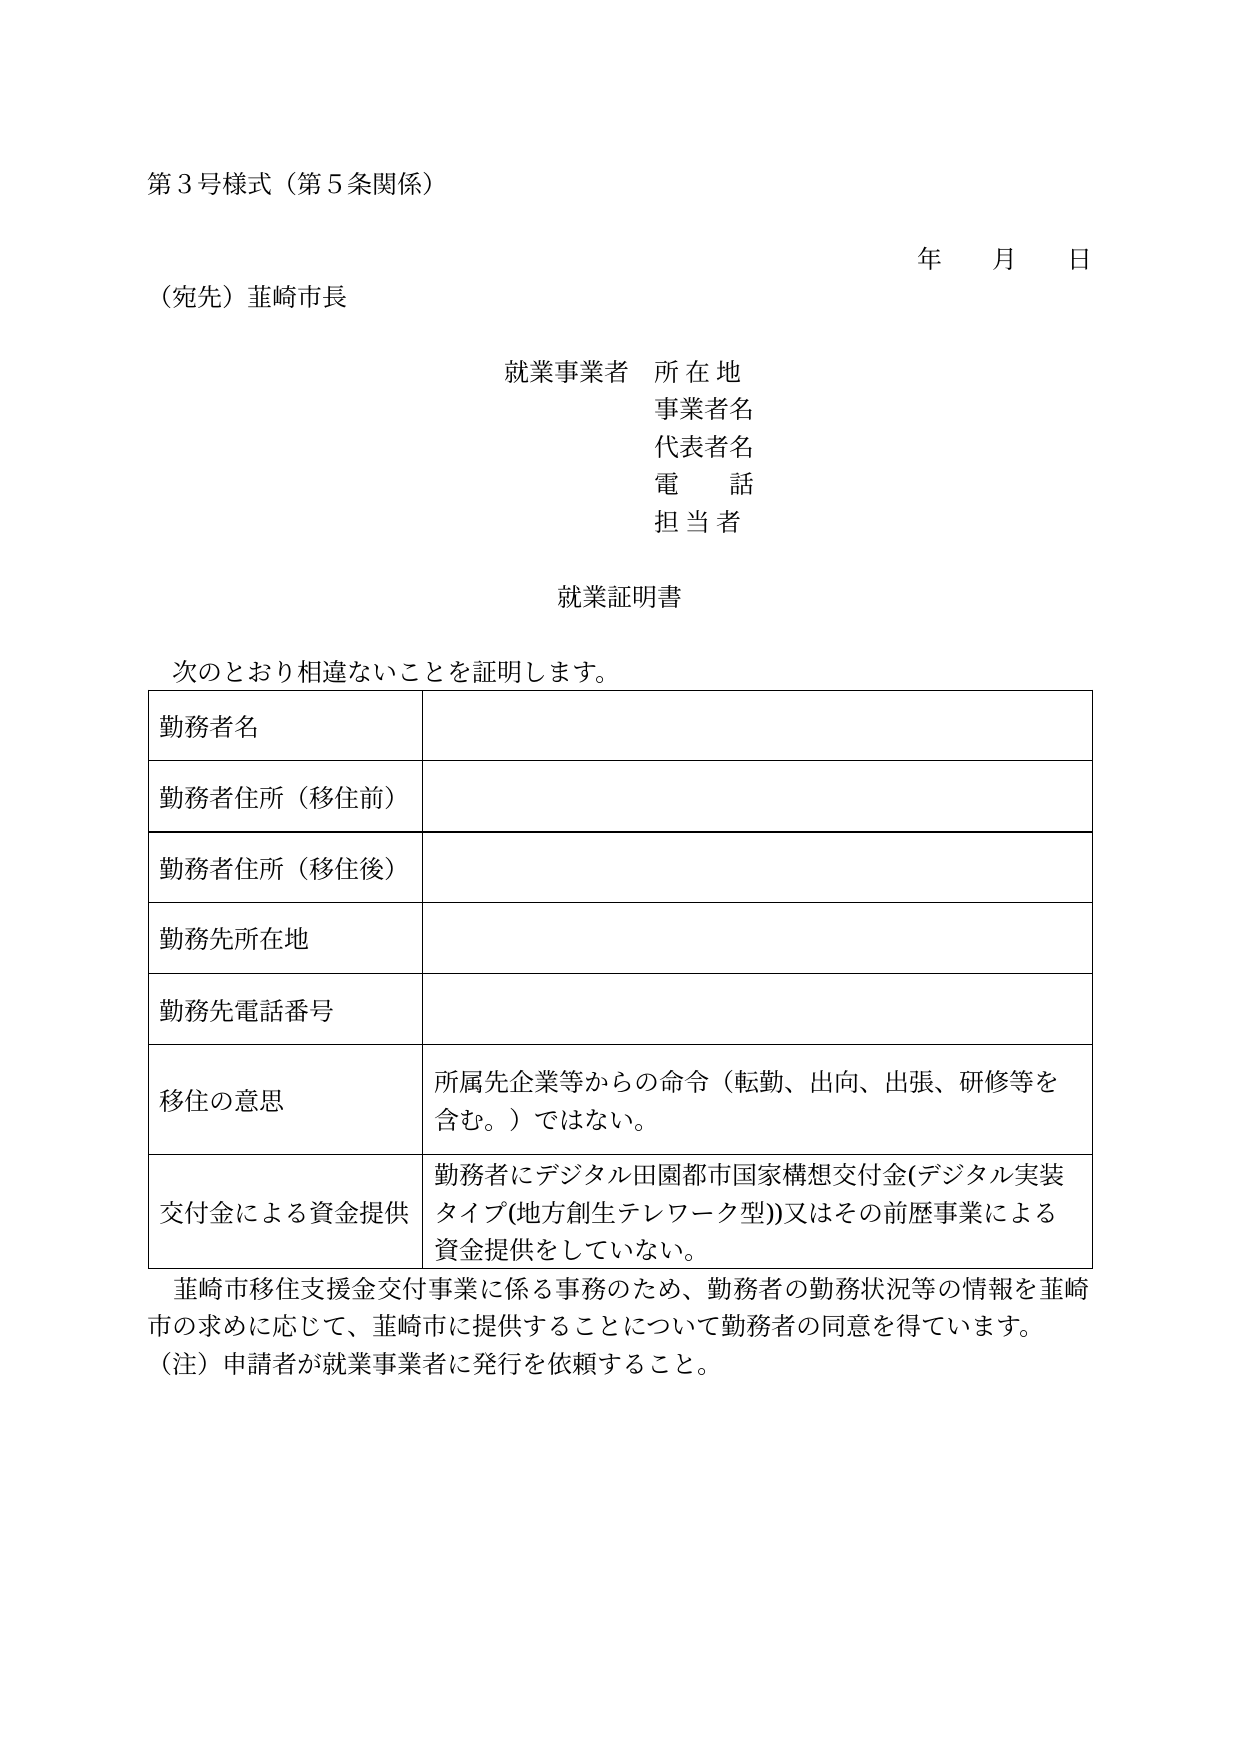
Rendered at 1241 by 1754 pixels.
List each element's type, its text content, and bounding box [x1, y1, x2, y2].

text （宛先）韮崎市長 [148, 277, 1092, 314]
table_cell 交付金による資金提供 [149, 1155, 422, 1268]
text （注）申請者が就業事業者に発行を依頼すること。 [148, 1344, 1092, 1381]
text 代表者名 [148, 427, 1092, 464]
table_cell [423, 903, 1092, 973]
text 年 月 日 [148, 239, 1092, 277]
table_cell [423, 761, 1092, 831]
text 韮崎市移住支援金交付事業に係る事務のため、勤務者の勤務状況等の情報を韮崎市の求めに応じて、韮崎市に提供することについて勤務者の同意を得ています。 [148, 1269, 1092, 1344]
text 就業証明書 [148, 577, 1092, 614]
table_cell 勤務者住所（移住前） [149, 761, 422, 831]
table_cell 所属先企業等からの命令（転勤、出向、出張、研修等を含む。）ではない。 [423, 1045, 1092, 1154]
text 電 話 [148, 464, 1092, 502]
table_cell 勤務者にデジタル田園都市国家構想交付金(デジタル実装タイプ(地方創生テレワーク型))又はその前歴事業による資金提供をしていない。 [423, 1155, 1092, 1268]
text 事業者名 [148, 389, 1092, 427]
table_cell [423, 833, 1092, 902]
text 第３号様式（第５条関係） [148, 164, 1092, 202]
text 担 当 者 [148, 502, 1092, 539]
table_header 勤務者名 [149, 691, 422, 760]
table_header [423, 691, 1092, 760]
table_cell 移住の意思 [149, 1045, 422, 1154]
text 次のとおり相違ないことを証明します。 [148, 652, 1092, 689]
table_cell 勤務先電話番号 [149, 974, 422, 1044]
table_cell [423, 974, 1092, 1044]
text 就業事業者 所 在 地 [148, 352, 1092, 389]
table_cell 勤務先所在地 [149, 903, 422, 973]
table_cell 勤務者住所（移住後） [149, 833, 422, 902]
